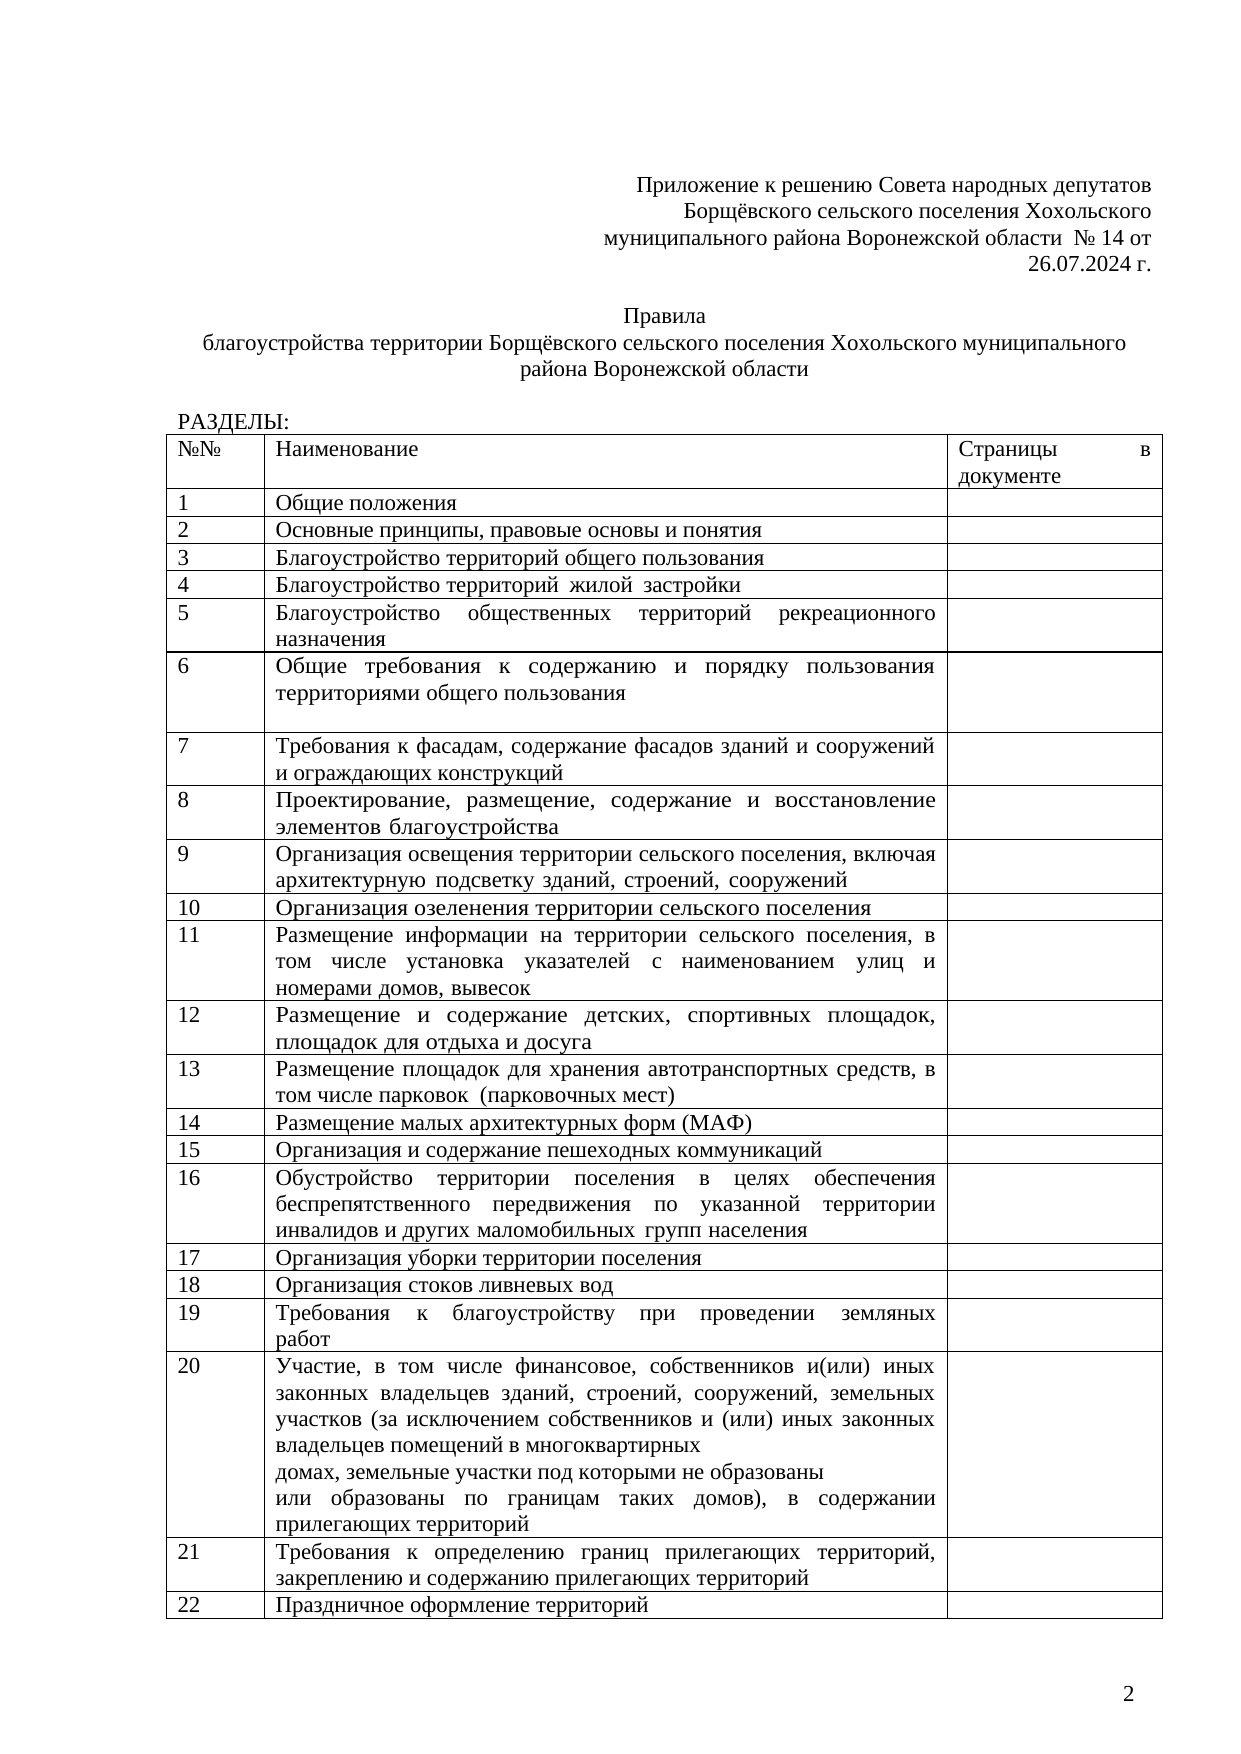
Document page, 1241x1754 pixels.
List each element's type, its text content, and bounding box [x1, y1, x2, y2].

table_header №№ [167, 435, 264, 488]
table_cell 7 [167, 733, 264, 785]
table_cell [948, 544, 1162, 570]
table_cell [948, 1109, 1162, 1135]
table_cell 21 [167, 1538, 264, 1591]
table_cell 19 [167, 1299, 264, 1351]
table_cell [948, 489, 1162, 516]
table_cell [948, 1055, 1162, 1108]
table_cell Благоустройство общественных территорий рекреационного назначения [265, 599, 947, 651]
table_cell Проектирование, размещение, содержание и восстановление элементов благоустройства [265, 786, 947, 839]
table_cell 4 [167, 571, 264, 598]
table_cell [948, 1592, 1162, 1618]
table_cell Размещение малых архитектурных форм (МАФ) [265, 1109, 947, 1135]
table_cell Организация озеленения территории сельского поселения [265, 894, 947, 920]
table_cell 8 [167, 786, 264, 839]
table_cell Организация стоков ливневых вод [265, 1271, 947, 1297]
table_cell [948, 1136, 1162, 1163]
table_cell 20 [167, 1352, 264, 1537]
table_cell 2 [167, 517, 264, 543]
table_cell [948, 1271, 1162, 1297]
table_cell 14 [167, 1109, 264, 1135]
table_cell Основные принципы, правовые основы и понятия [265, 517, 947, 543]
table_cell 13 [167, 1055, 264, 1108]
table_cell [948, 1299, 1162, 1351]
table_cell 1 [167, 489, 264, 516]
table_cell Размещение и содержание детских, спортивных площадок, площадок для отдыха и досуга [265, 1001, 947, 1054]
table_cell 9 [167, 840, 264, 893]
table_cell [948, 733, 1162, 785]
table_cell [948, 1244, 1162, 1270]
table_header Наименование [265, 435, 947, 488]
table_cell [948, 1164, 1162, 1243]
table_cell 10 [167, 894, 264, 920]
table_cell Организация и содержание пешеходных коммуникаций [265, 1136, 947, 1163]
table_cell 22 [167, 1592, 264, 1618]
table_cell [948, 517, 1162, 543]
table_cell [948, 1538, 1162, 1591]
table_cell 15 [167, 1136, 264, 1163]
table_cell Организация освещения территории сельского поселения, включая архитектурную подсветку зданий, строений, сооружений [265, 840, 947, 893]
table_cell [948, 1352, 1162, 1537]
table_cell [948, 921, 1162, 1000]
table_cell 18 [167, 1271, 264, 1297]
table_cell [948, 840, 1162, 893]
text благоустройства территории Борщёвского сельского поселения Хохольского муниципального района Воронежской области [177, 329, 1152, 382]
table_cell 12 [167, 1001, 264, 1054]
table_cell Обустройство территории поселения в целях обеспечения беспрепятственного передвижения по указанной территории инвалидов и других маломобильных групп населения [265, 1164, 947, 1243]
table_cell [948, 653, 1162, 732]
text РАЗДЕЛЫ: [177, 408, 1152, 434]
table_header Страницы в документе [948, 435, 1162, 488]
table_cell 5 [167, 599, 264, 651]
text Правила [177, 303, 1152, 329]
table_cell Требования к фасадам, содержание фасадов зданий и сооружений и ограждающих конструкций [265, 733, 947, 785]
table_cell Благоустройство территорий жилой застройки [265, 571, 947, 598]
table_cell 16 [167, 1164, 264, 1243]
table_cell [948, 599, 1162, 651]
table_cell Требования к благоустройству при проведении земляных работ [265, 1299, 947, 1351]
table_cell Благоустройство территорий общего пользования [265, 544, 947, 570]
text Приложение к решению Совета народных депутатов Борщёвского сельского поселения Хохольского муниципального района Воронежской области № 14 от 26.07.2024 г. [546, 171, 1152, 276]
table_cell [948, 1001, 1162, 1054]
table_cell 17 [167, 1244, 264, 1270]
table_cell 3 [167, 544, 264, 570]
table_cell Организация уборки территории поселения [265, 1244, 947, 1270]
table_cell 11 [167, 921, 264, 1000]
table_cell Общие требования к содержанию и порядку пользования территориями общего пользования [265, 653, 947, 732]
table_cell Размещение информации на территории сельского поселения, в том числе установка указателей с наименованием улиц и номерами домов, вывесок [265, 921, 947, 1000]
table_cell Размещение площадок для хранения автотранспортных средств, в том числе парковок (парковочных мест) [265, 1055, 947, 1108]
table_cell [948, 571, 1162, 598]
table_cell [948, 786, 1162, 839]
table_cell [948, 894, 1162, 920]
table_cell Требования к определению границ прилегающих территорий, закреплению и содержанию прилегающих территорий [265, 1538, 947, 1591]
table_cell Участие, в том числе финансовое, собственников и(или) иных законных владельцев зданий, строений, сооружений, земельных участков (за исключением собственников и (или) иных законных владельцев помещений в многоквартирных домах, земельные участки под которыми не образованы или образованы по границам таких домов), в содержании прилегающих территорий [265, 1352, 947, 1537]
table_cell Праздничное оформление территорий [265, 1592, 947, 1618]
table_cell Общие положения [265, 489, 947, 516]
table_cell 6 [167, 653, 264, 732]
